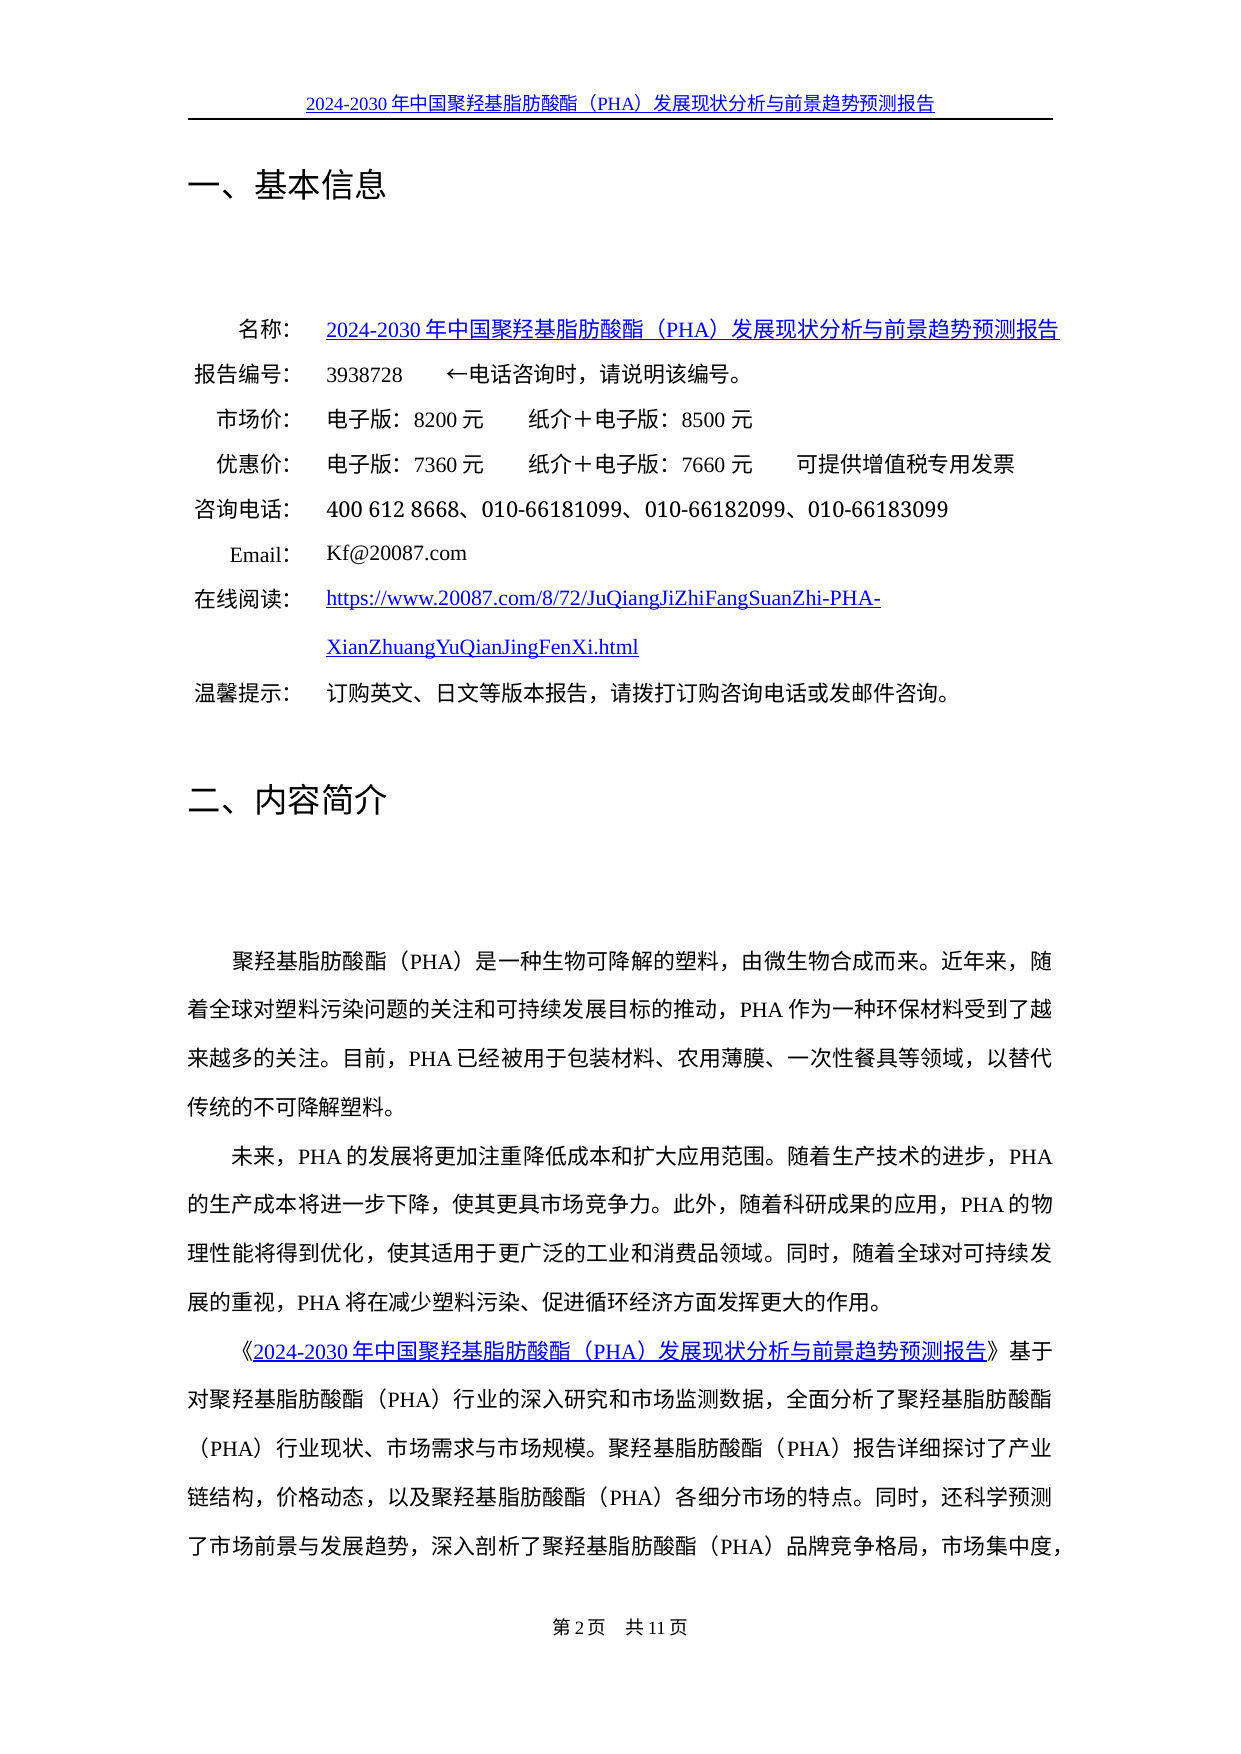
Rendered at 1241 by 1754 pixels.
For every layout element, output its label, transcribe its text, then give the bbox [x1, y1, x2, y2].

table_header 名称： [167, 312, 315, 357]
table_cell 订购英文、日文等版本报告，请拨打订购咨询电话或发邮件咨询。 [315, 675, 1073, 720]
table_cell 市场价： [167, 402, 315, 447]
table_cell Kf@20087.com [315, 537, 1073, 582]
table_cell Email： [167, 537, 315, 582]
table_cell 在线阅读： [167, 582, 315, 675]
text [187, 943, 1053, 1561]
table_cell 咨询电话： [167, 492, 315, 537]
table_header 2024-2030年中国聚羟基脂肪酸酯（PHA）发展现状分析与前景趋势预测报告 [315, 312, 1073, 357]
table_cell 报告编号： [167, 357, 315, 402]
table_cell 优惠价： [167, 447, 315, 492]
table_cell [315, 582, 1073, 675]
table_cell 电子版：7360 元 纸介＋电子版：7660 元 可提供增值税专用发票 [315, 447, 1073, 492]
table_cell 400 612 8668、010-66181099、010-66182099、010-66183099 [315, 492, 1073, 537]
title 一、基本信息 [187, 150, 1053, 215]
table_cell 温馨提示： [167, 675, 315, 720]
table_cell 电子版：8200 元 纸介＋电子版：8500 元 [315, 402, 1073, 447]
table_cell 3938728 ←电话咨询时，请说明该编号。 [315, 357, 1073, 402]
title 二、内容简介 [187, 766, 1053, 831]
